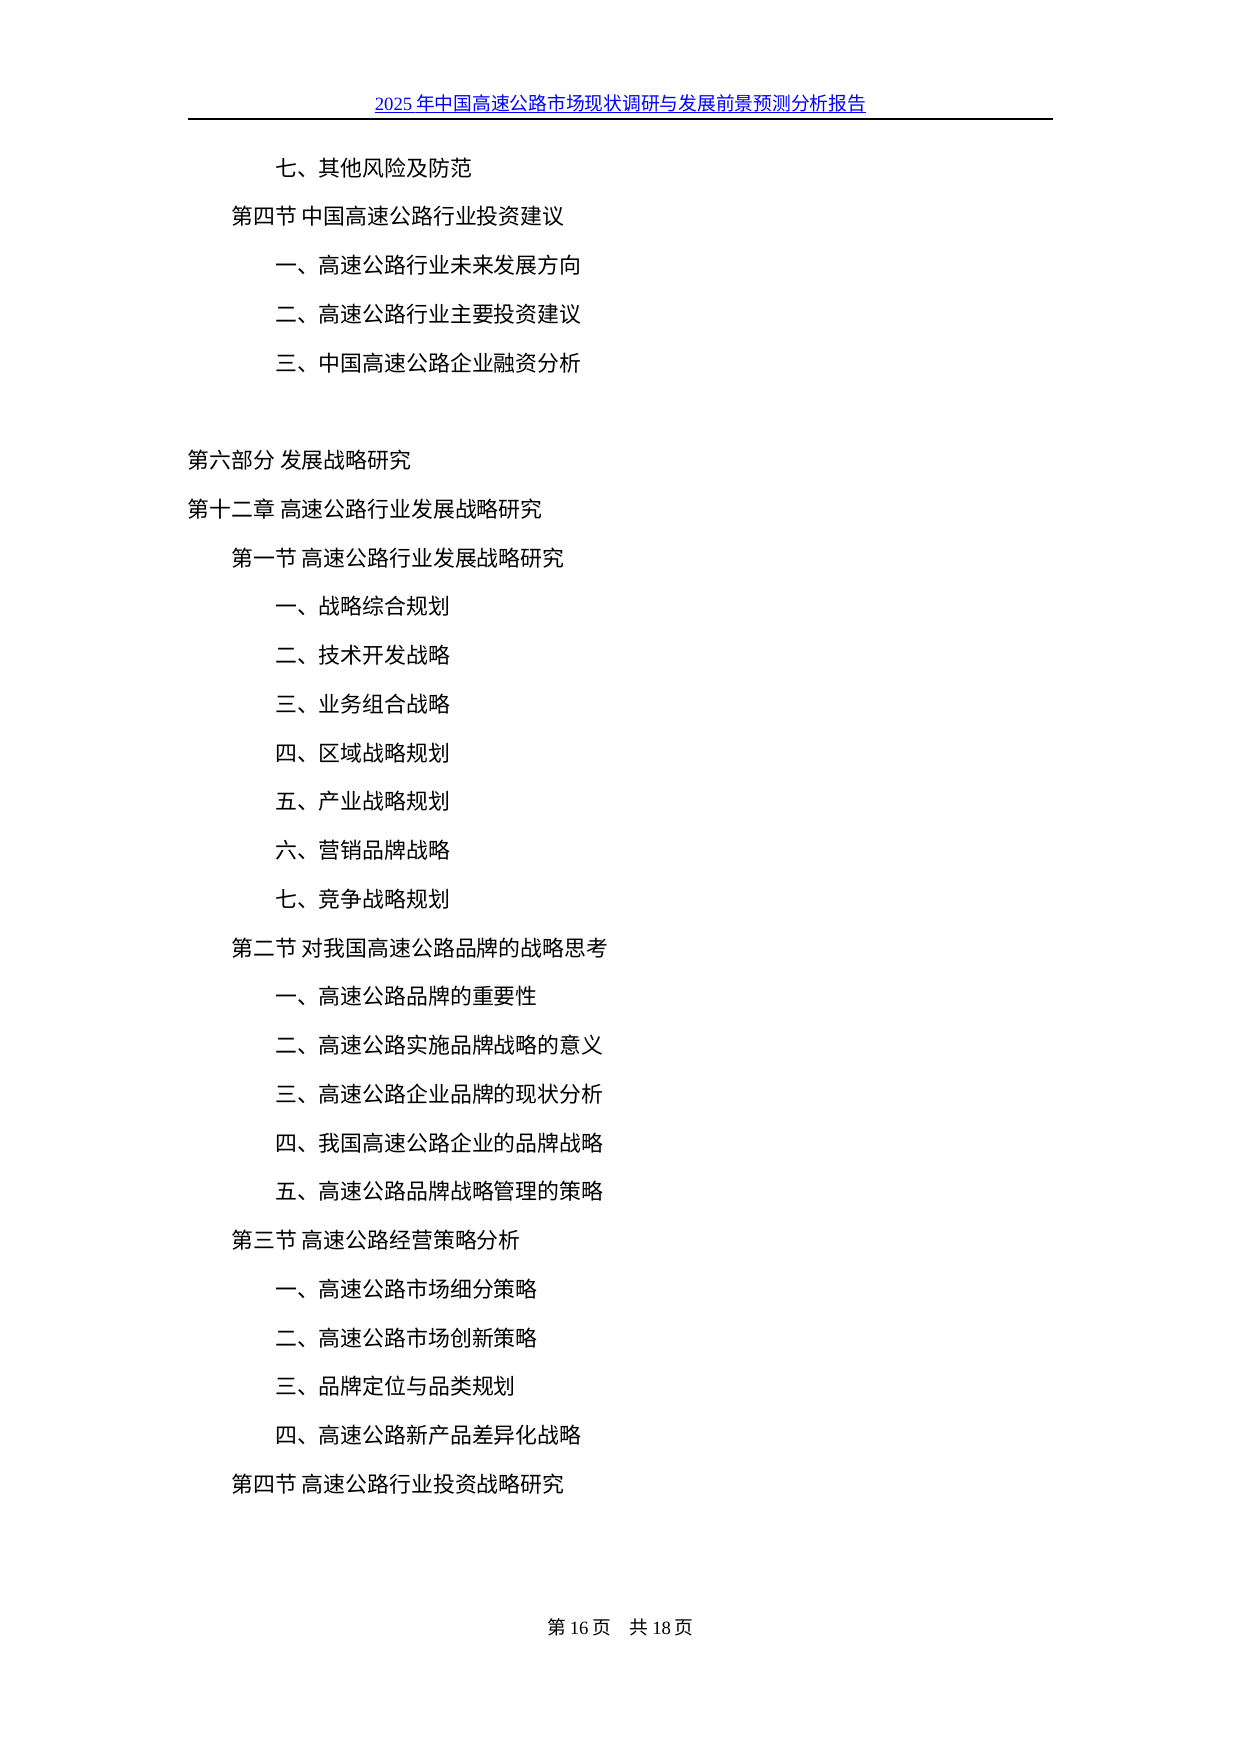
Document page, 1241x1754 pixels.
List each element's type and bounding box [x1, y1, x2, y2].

text [187, 150, 1053, 1499]
